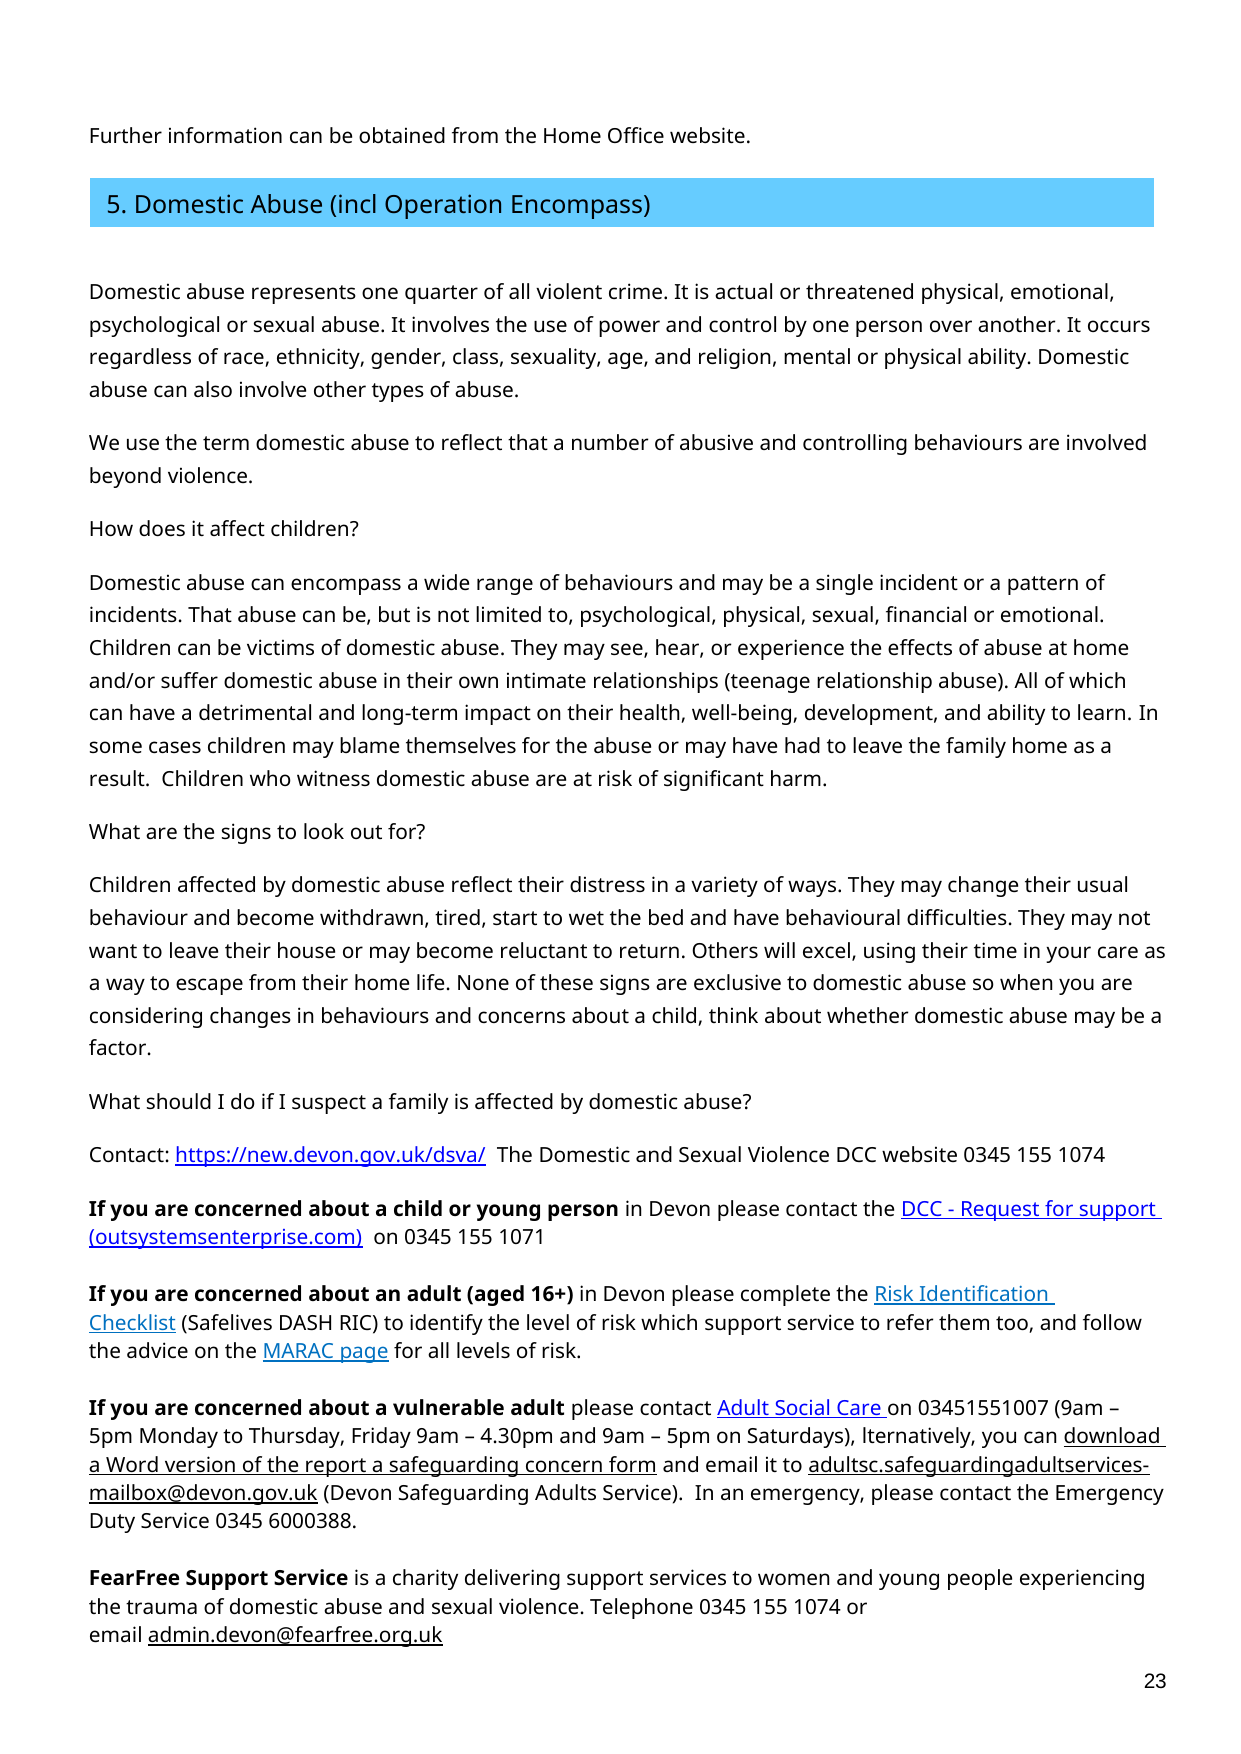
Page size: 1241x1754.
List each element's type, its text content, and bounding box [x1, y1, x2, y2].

text How does it affect children? [89, 514, 1167, 543]
text We use the term domestic abuse to reflect that a number of abusive and controlling behaviours are involved beyond violence. [89, 428, 1167, 489]
text What are the signs to look out for? [89, 817, 1167, 846]
text If you are concerned about a child or young person in Devon please contact the DCC - Request for support (outsystemsenterprise.com) on 0345 155 1071 [89, 1194, 1167, 1251]
text Children affected by domestic abuse reflect their distress in a variety of ways. They may change their usual behaviour and become withdrawn, tired, start to wet the bed and have behavioural difficulties. They may not want to leave their house or may become reluctant to return. Others will excel, using their time in your care as a way to escape from their home life. None of these signs are exclusive to domestic abuse so when you are considering changes in behaviours and concerns about a child, think about whether domestic abuse may be a factor. [89, 871, 1167, 1062]
text Further information can be obtained from the Home Office website. [89, 122, 1167, 150]
text What should I do if I suspect a family is affected by domestic abuse? [89, 1087, 1167, 1115]
text If you are concerned about a vulnerable adult please contact Adult Social Care on 03451551007 (9am – 5pm Monday to Thursday, Friday 9am – 4.30pm and 9am – 5pm on Saturdays), lternatively, you can download a Word version of the report a safeguarding concern form and email it to adultsc.safeguardingadultservices-mailbox@devon.gov.uk (Devon Safeguarding Adults Service). In an emergency, please contact the Emergency Duty Service 0345 6000388. [89, 1393, 1167, 1535]
text Contact: https://new.devon.gov.uk/dsva/ The Domestic and Sexual Violence DCC website 0345 155 1074 [89, 1140, 1167, 1169]
text Domestic abuse can encompass a wide range of behaviours and may be a single incident or a pattern of incidents. That abuse can be, but is not limited to, psychological, physical, sexual, financial or emotional. Children can be victims of domestic abuse. They may see, hear, or experience the effects of abuse at home and/or suffer domestic abuse in their own intimate relationships (teenage relationship abuse). All of which can have a detrimental and long-term impact on their health, well-being, development, and ability to learn. In some cases children may blame themselves for the abuse or may have had to leave the family home as a result. Children who witness domestic abuse are at risk of significant harm. [89, 568, 1167, 792]
text Domestic abuse represents one quarter of all violent crime. It is actual or threatened physical, emotional, psychological or sexual abuse. It involves the use of power and control by one person over another. It occurs regardless of race, ethnicity, gender, class, sexuality, age, and religion, mental or physical ability. Domestic abuse can also involve other types of abuse. [89, 277, 1167, 403]
text FearFree Support Service is a charity delivering support services to women and young people experiencing the trauma of domestic abuse and sexual violence. Telephone 0345 155 1074 or email admin.devon@fearfree.org.uk [89, 1563, 1167, 1649]
text If you are concerned about an adult (aged 16+) in Devon please complete the Risk Identification Checklist (Safelives DASH RIC) to identify the level of risk which support service to refer them too, and follow the advice on the MARAC page for all levels of risk. [89, 1279, 1167, 1364]
